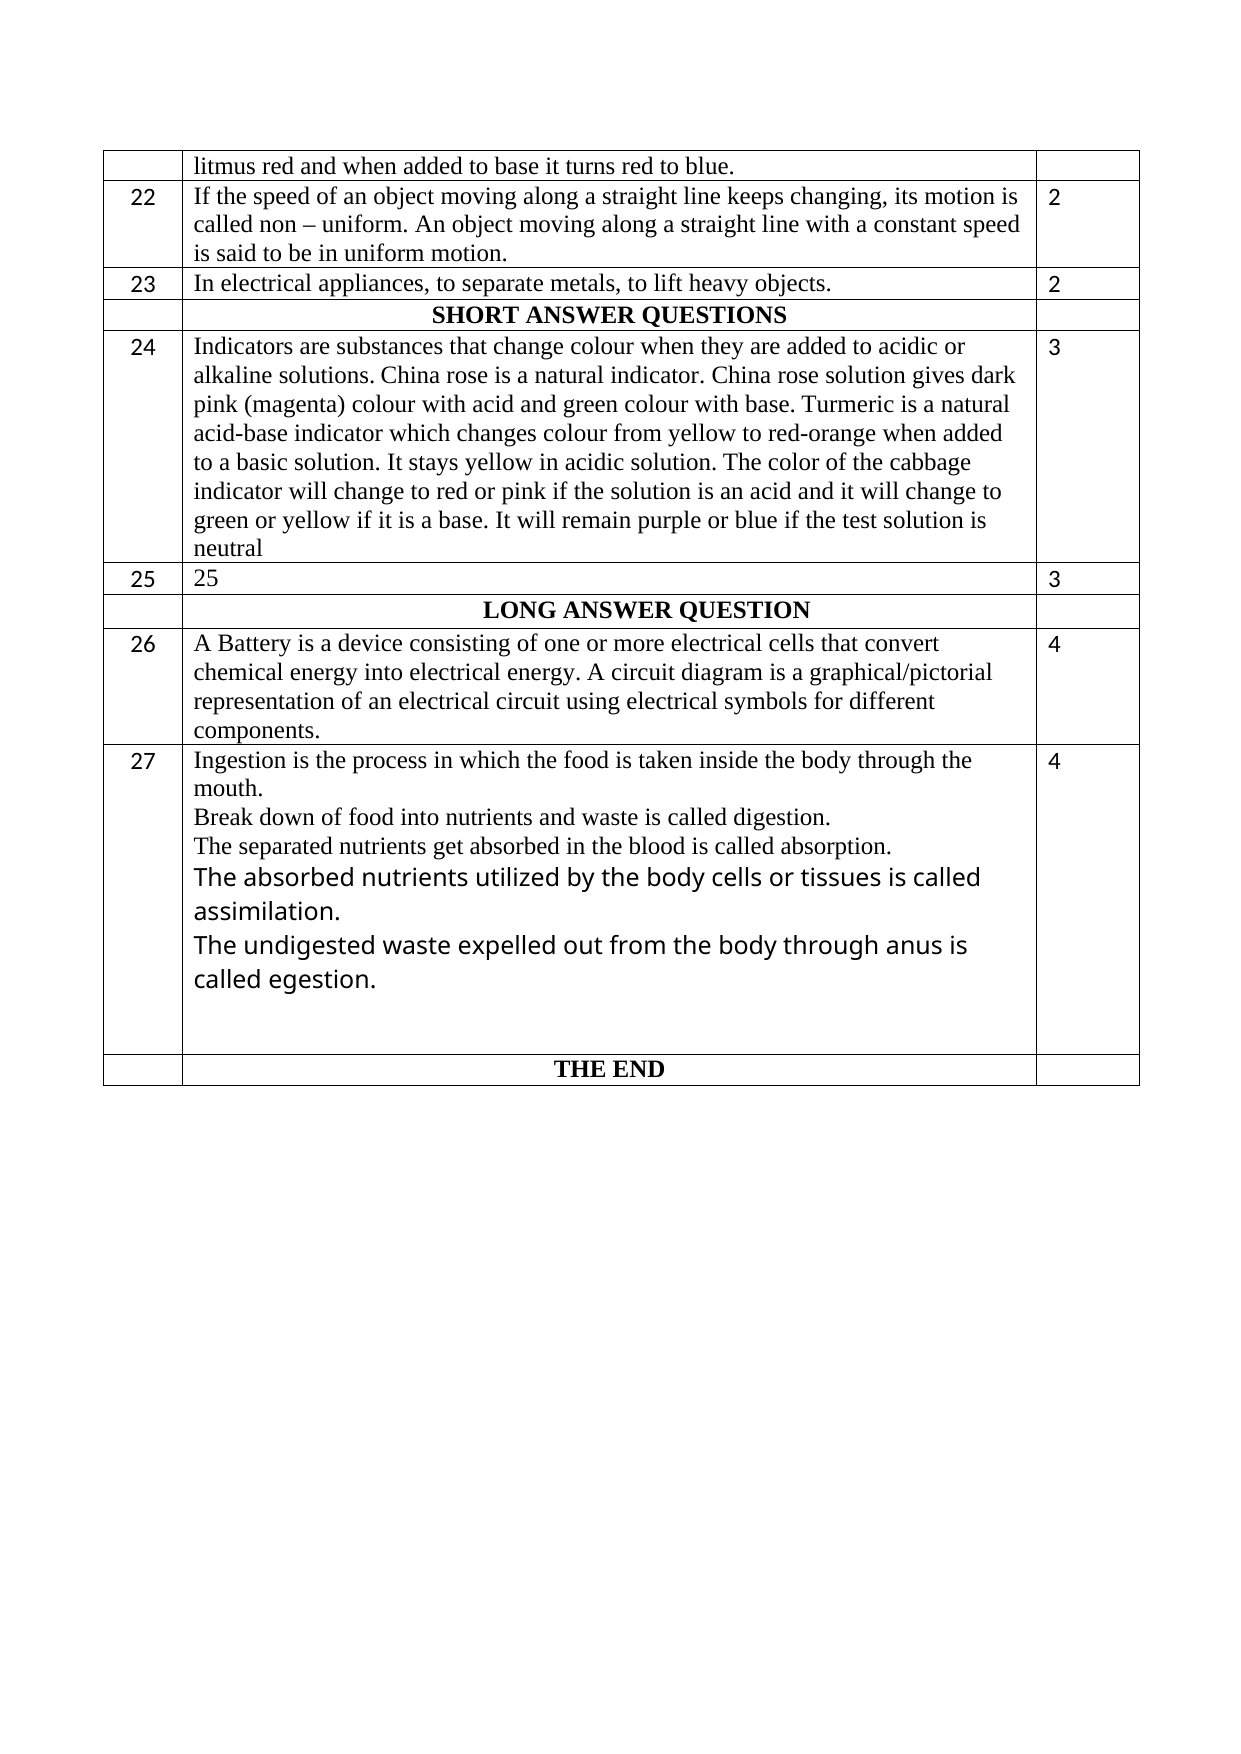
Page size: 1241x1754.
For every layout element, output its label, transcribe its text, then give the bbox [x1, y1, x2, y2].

table_cell 26 [104, 629, 182, 744]
table_cell In electrical appliances, to separate metals, to lift heavy objects. [183, 268, 1036, 299]
table_cell If the speed of an object moving along a straight line keeps changing, its motion is called non – uniform. An object moving along a straight line with a constant speed is said to be in uniform motion. [183, 181, 1036, 267]
table_cell 3 [1037, 331, 1139, 562]
table_cell SHORT ANSWER QUESTIONS [183, 300, 1036, 330]
table_cell THE END [183, 1055, 1036, 1085]
table_cell [104, 1055, 182, 1085]
table_cell 22 [104, 181, 182, 267]
table_cell [1037, 300, 1139, 330]
table_cell 23 [104, 268, 182, 299]
table_cell 25 [104, 563, 182, 594]
table_cell 4 [1037, 745, 1139, 1053]
table_cell 2 [1037, 181, 1139, 267]
table_cell 21 [104, 151, 182, 180]
table_cell 27 [104, 745, 182, 1053]
table_cell 2 [1037, 151, 1139, 180]
table_cell LONG ANSWER QUESTION [183, 595, 1036, 627]
table_cell 2 [1037, 268, 1139, 299]
table_cell 3 [1037, 563, 1139, 594]
table_cell Indicators are substances that change colour when they are added to acidic or alkaline solutions. China rose is a natural indicator. China rose solution gives dark pink (magenta) colour with acid and green colour with base. Turmeric is a natural acid-base indicator which changes colour from yellow to red-orange when added to a basic solution. It stays yellow in acidic solution. The color of the cabbage indicator will change to red or pink if the solution is an acid and it will change to green or yellow if it is a base. It will remain purple or blue if the test solution is neutral [183, 331, 1036, 562]
table_cell A Battery is a device consisting of one or more electrical cells that convert chemical energy into electrical energy. A circuit diagram is a graphical/pictorial representation of an electrical circuit using electrical symbols for different components. [183, 629, 1036, 744]
table_cell [104, 595, 182, 627]
table_cell [1037, 595, 1139, 627]
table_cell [183, 151, 1036, 180]
table_cell 4 [1037, 629, 1139, 744]
table_cell 24 [104, 331, 182, 562]
table_cell Ingestion is the process in which the food is taken inside the body through the mouth. Break down of food into nutrients and waste is called digestion. The separated nutrients get absorbed in the blood is called absorption. The absorbed nutrients utilized by the body cells or tissues is called assimilation. The undigested waste expelled out from the body through anus is called egestion. [183, 745, 1036, 1053]
table_cell 25 [183, 563, 1036, 594]
table_cell [1037, 1055, 1139, 1085]
table_cell [104, 300, 182, 330]
